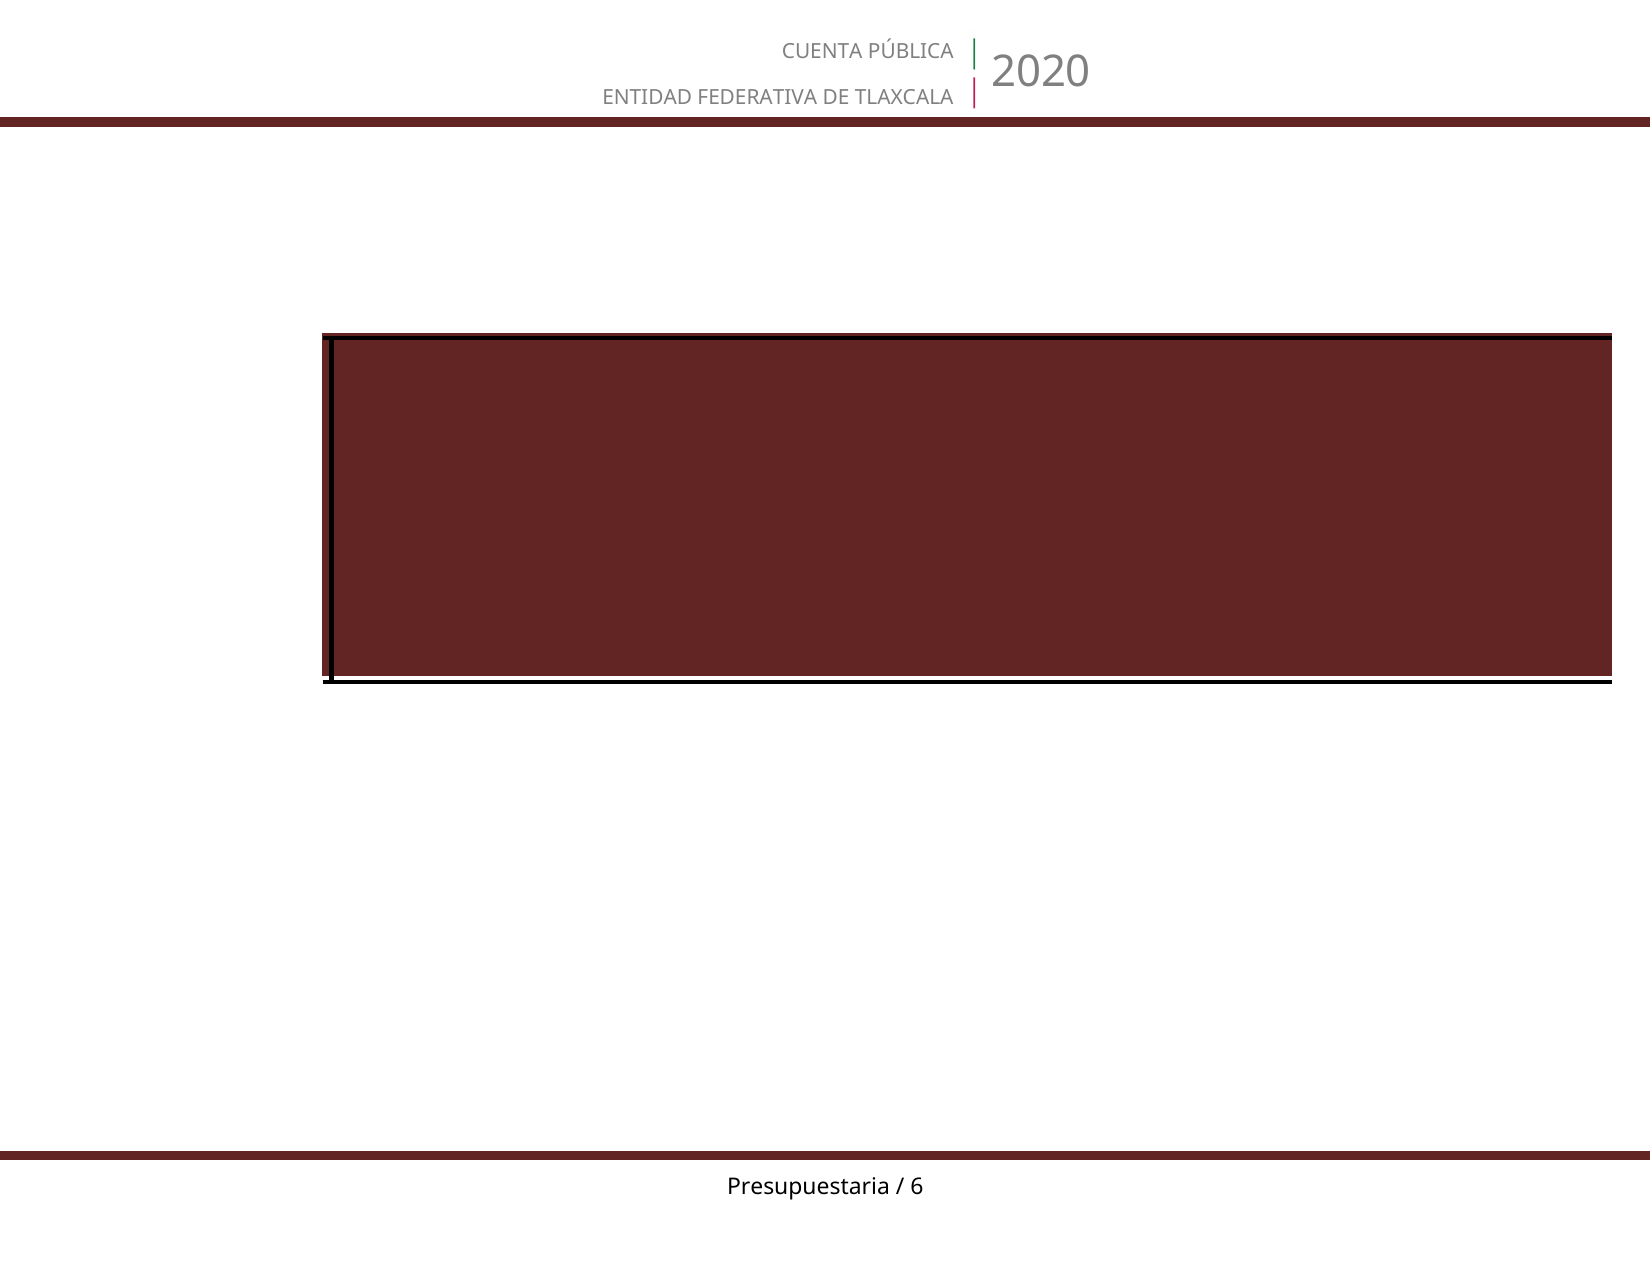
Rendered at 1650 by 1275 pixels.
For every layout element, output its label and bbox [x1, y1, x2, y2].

picture [968, 27, 985, 112]
